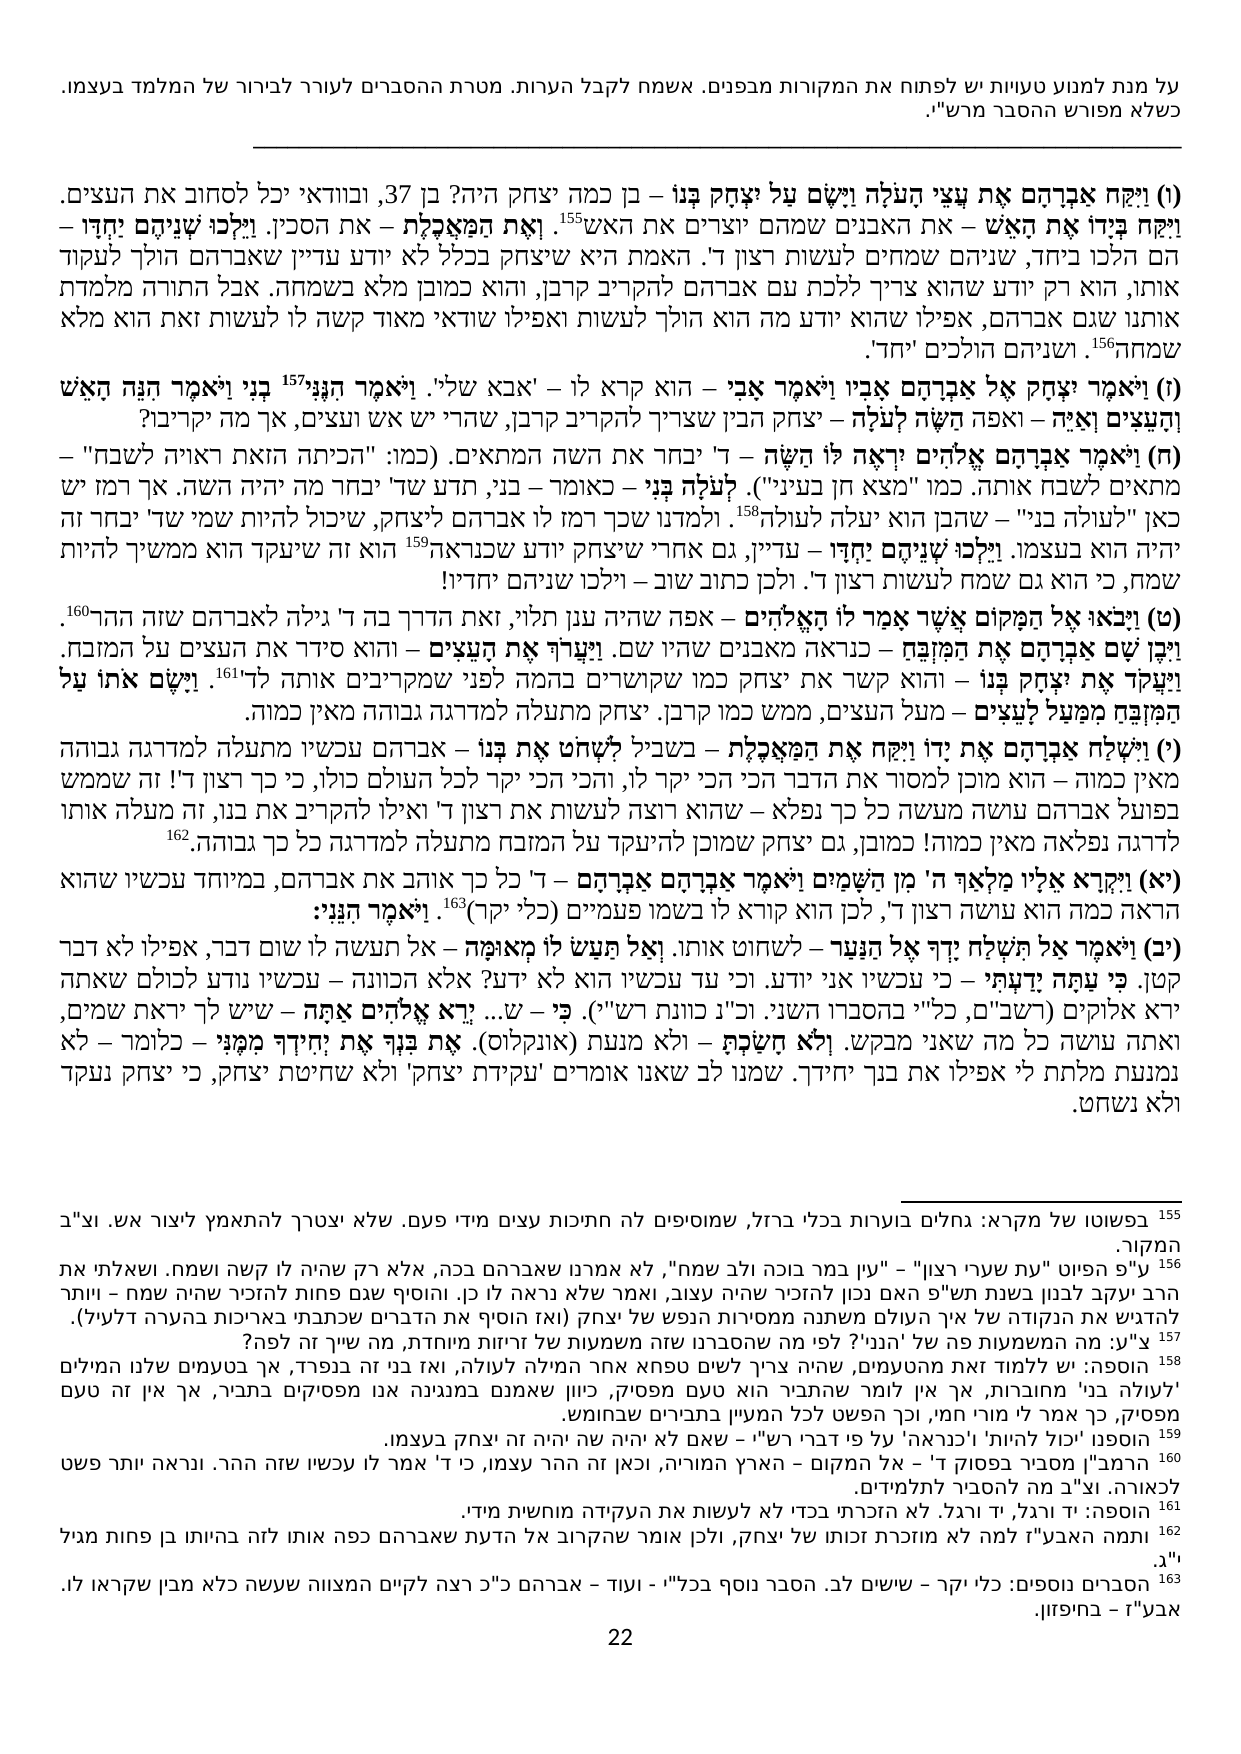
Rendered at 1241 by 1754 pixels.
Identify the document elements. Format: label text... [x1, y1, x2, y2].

text (יא) וַיִּקְרָא אֵלָיו מַלְאַךְ ה' מִן הַשָּׁמַיִם וַיֹּאמֶר אַבְרָהָם אַבְרָהָם – ד' כל כך אוהב את אברהם, במיוחד עכשיו שהוא הראה כמה הוא עושה רצון ד', לכן הוא קורא לו בשמו פעמיים (כלי יקר). וַיֹּאמֶר הִנֵּנִי: [59, 863, 1181, 925]
text (ט) וַיָּבֹאוּ אֶל הַמָּקוֹם אֲשֶׁר אָמַר לוֹ הָאֱלֹהִים – אפה שהיה ענן תלוי, זאת הדרך בה ד' גילה לאברהם שזה ההר. וַיִּבֶן שָׁם אַבְרָהָם אֶת הַמִּזְבֵּחַ – כנראה מאבנים שהיו שם. וַיַּעֲרֹךְ אֶת הָעֵצִים – והוא סידר את העצים על המזבח. וַיַּעֲקֹד אֶת יִצְחָק בְּנוֹ – והוא קשר את יצחק כמו שקושרים בהמה לפני שמקריבים אותה לד'. וַיָּשֶׂם אֹתוֹ עַל הַמִּזְבֵּחַ מִמַּעַל לָעֵצִים – מעל העצים, ממש כמו קרבן. יצחק מתעלה למדרגה גבוהה מאין כמוה. [59, 601, 1181, 726]
text (יב) וַיֹּאמֶר אַל תִּשְׁלַח יָדְךָ אֶל הַנַּעַר – לשחוט אותו. וְאַל תַּעַשׂ לוֹ מְאוּמָּה – אל תעשה לו שום דבר, אפילו לא דבר קטן. כִּי עַתָּה יָדַעְתִּי – כי עכשיו אני יודע. וכי עד עכשיו הוא לא ידע? אלא הכוונה – עכשיו נודע לכולם שאתה ירא אלוקים (רשב"ם, כל"י בהסברו השני. וכ"נ כוונת רש"י). כִּי – ש... יְרֵא אֱלֹהִים אַתָּה – שיש לך יראת שמים, ואתה עושה כל מה שאני מבקש. וְלֹא חָשַׂכְתָּ – ולא מנעת (אונקלוס). אֶת בִּנְךָ אֶת יְחִידְךָ מִמֶּנִּי – כלומר – לא נמנעת מלתת לי אפילו את בנך יחידך. שמנו לב שאנו אומרים 'עקידת יצחק' ולא שחיטת יצחק, כי יצחק נעקד ולא נשחט. [59, 932, 1181, 1118]
text (ז) וַיֹּאמֶר יִצְחָק אֶל אַבְרָהָם אָבִיו וַיֹּאמֶר אָבִי – הוא קרא לו – 'אבא שלי'. וַיֹּאמֶר הִנֶּנִּי בְנִי וַיֹּאמֶר הִנֵּה הָאֵשׁ וְהָעֵצִים וְאַיֵּה – ואפה הַשֶּׂה לְעֹלָה – יצחק הבין שצריך להקריב קרבן, שהרי יש אש ועצים, אך מה יקריבו? [59, 371, 1181, 433]
text (ח) וַיֹּאמֶר אַבְרָהָם אֱלֹהִים יִרְאֶה לּוֹ הַשֶּׂה – ד' יבחר את השה המתאים. (כמו: "הכיתה הזאת ראויה לשבח" – מתאים לשבח אותה. כמו "מצא חן בעיני"). לְעֹלָה בְּנִי – כאומר – בני, תדע שד' יבחר מה יהיה השה. אך רמז יש כאן "לעולה בני" – שהבן הוא יעלה לעולה. ולמדנו שכך רמז לו אברהם ליצחק, שיכול להיות שמי שד' יבחר זה יהיה הוא בעצמו. וַיֵּלְכוּ שְׁנֵיהֶם יַחְדָּו – עדיין, גם אחרי שיצחק יודע שכנראה הוא זה שיעקד הוא ממשיך להיות שמח, כי הוא גם שמח לעשות רצון ד'. ולכן כתוב שוב – וילכו שניהם יחדיו! [59, 439, 1181, 595]
text (י) וַיִּשְׁלַח אַבְרָהָם אֶת יָדוֹ וַיִּקַּח אֶת הַמַּאֲכֶלֶת – בשביל לִשְׁחֹט אֶת בְּנוֹ – אברהם עכשיו מתעלה למדרגה גבוהה מאין כמוה – הוא מוכן למסור את הדבר הכי הכי יקר לו, והכי הכי יקר לכל העולם כולו, כי כך רצון ד'! זה שממש בפועל אברהם עושה מעשה כל כך נפלא – שהוא רוצה לעשות את רצון ד' ואילו להקריב את בנו, זה מעלה אותו לדרגה נפלאה מאין כמוה! כמובן, גם יצחק שמוכן להיעקד על המזבח מתעלה למדרגה כל כך גבוהה. [59, 732, 1181, 857]
text (ו) וַיִּקַּח אַבְרָהָם אֶת עֲצֵי הָעֹלָה וַיָּשֶׂם עַל יִצְחָק בְּנוֹ – בן כמה יצחק היה? בן 37, ובוודאי יכל לסחוב את העצים. וַיִּקַּח בְּיָדוֹ אֶת הָאֵשׁ – את האבנים שמהם יוצרים את האש. וְאֶת הַמַּאֲכֶלֶת – את הסכין. וַיֵּלְכוּ שְׁנֵיהֶם יַחְדָּו – הם הלכו ביחד, שניהם שמחים לעשות רצון ד'. האמת היא שיצחק בכלל לא יודע עדיין שאברהם הולך לעקוד אותו, הוא רק יודע שהוא צריך ללכת עם אברהם להקריב קרבן, והוא כמובן מלא בשמחה. אבל התורה מלמדת אותנו שגם אברהם, אפילו שהוא יודע מה הוא הולך לעשות ואפילו שודאי מאוד קשה לו לעשות זאת הוא מלא שמחה. ושניהם הולכים 'יחד'. [59, 178, 1181, 364]
